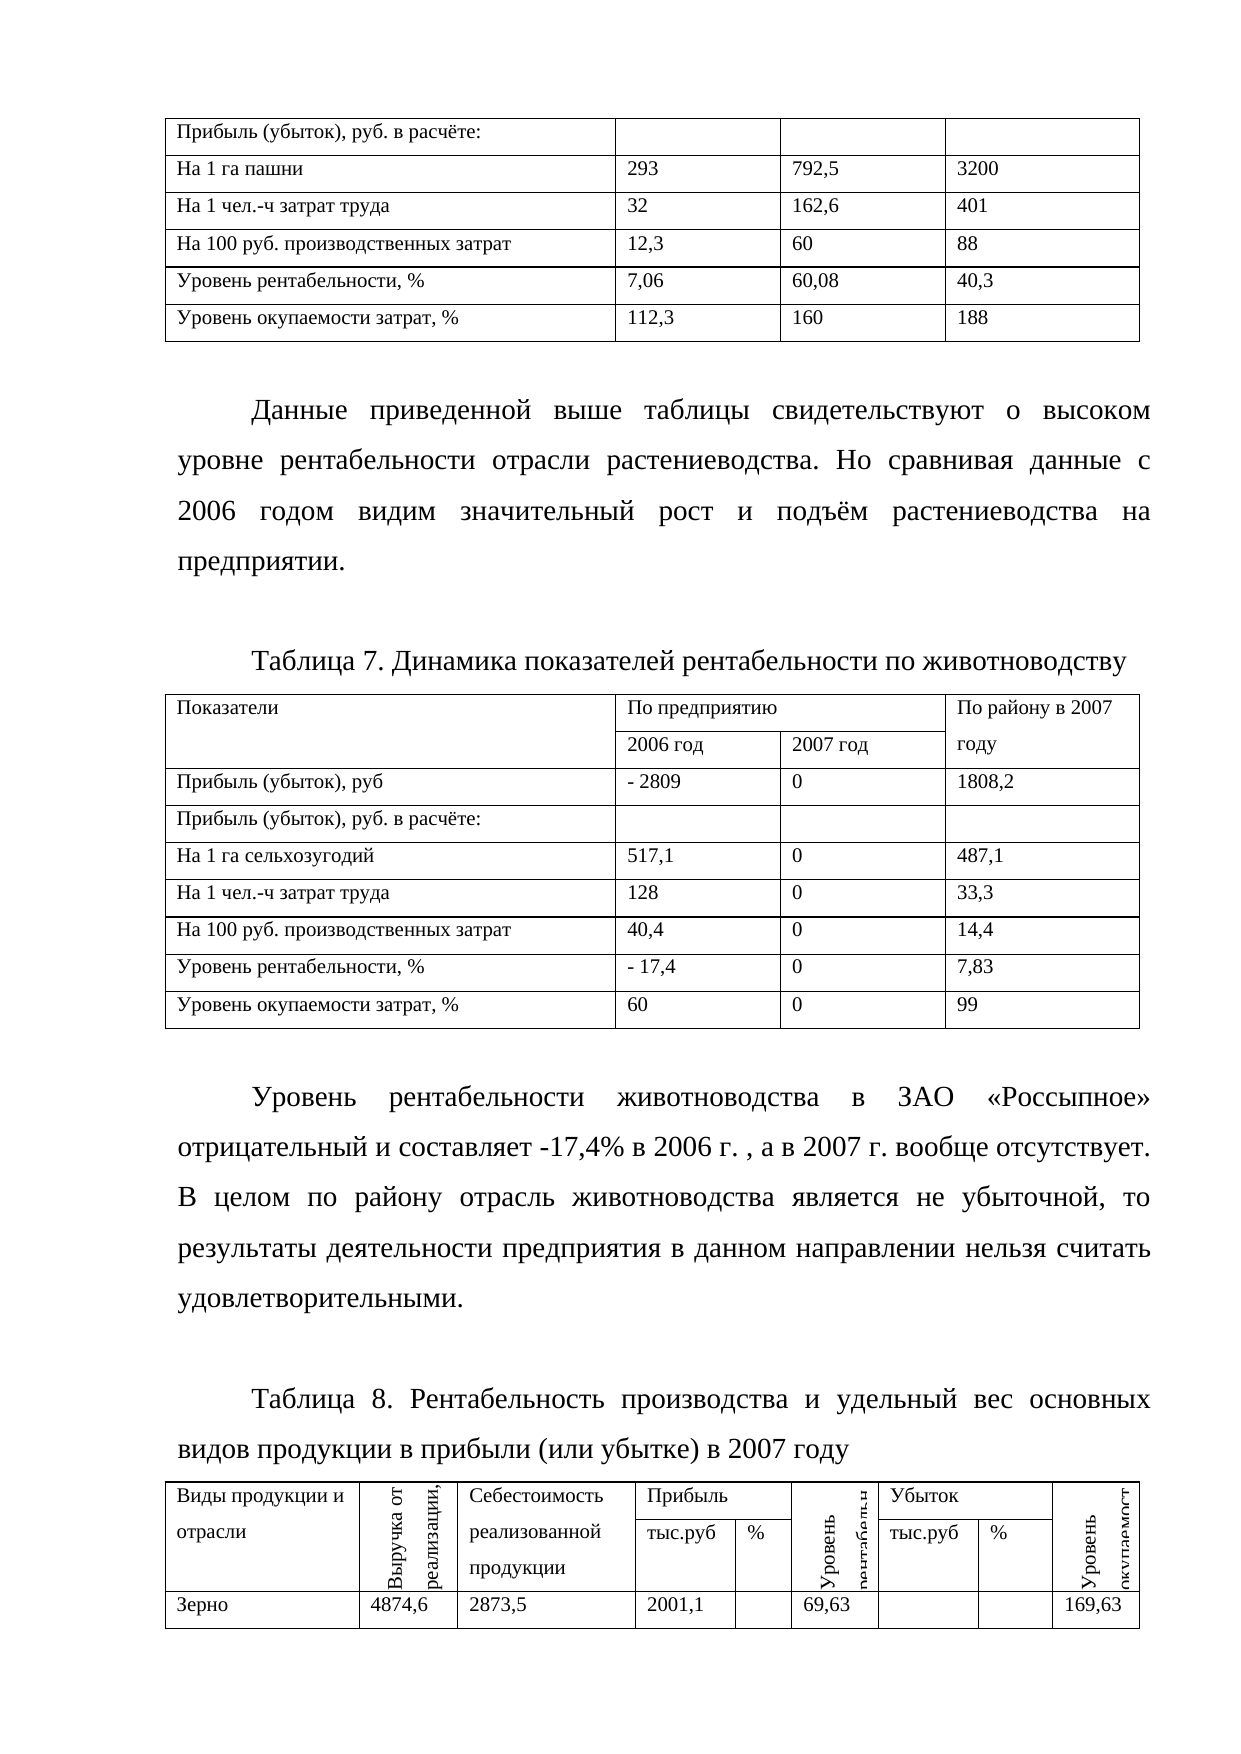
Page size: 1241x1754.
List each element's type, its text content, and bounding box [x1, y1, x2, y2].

table_cell 401 [946, 193, 1139, 229]
table_cell [879, 1592, 978, 1628]
table_cell Зерно [166, 1592, 359, 1628]
table_cell 3200 [946, 156, 1139, 192]
table_cell [616, 806, 780, 842]
table_cell 32 [616, 193, 780, 229]
table_cell [781, 119, 945, 155]
table_cell 0 [781, 843, 945, 879]
table_cell 99 [946, 992, 1139, 1028]
table_cell 4874,6 [360, 1592, 457, 1628]
table_cell 0 [781, 955, 945, 991]
table_cell тыс.руб [879, 1520, 978, 1591]
table_cell 33,3 [946, 880, 1139, 916]
table_header Себестоимость реализованной продукции [458, 1483, 635, 1591]
table_cell 14,4 [946, 918, 1139, 953]
table_header По району в 2007 году [946, 695, 1139, 768]
table_cell 293 [616, 156, 780, 192]
table_cell 517,1 [616, 843, 780, 879]
table_header Показатели [166, 695, 615, 768]
table_cell На 100 руб. производственных затрат [166, 230, 615, 266]
table_cell Уровень окупаемости затрат, % [166, 305, 615, 341]
table_cell Уровень рентабельности, % [166, 955, 615, 991]
table_cell 7,83 [946, 955, 1139, 991]
table_cell 2007 год [781, 732, 945, 768]
table_cell 40,4 [616, 918, 780, 953]
table_cell [736, 1592, 791, 1628]
table_cell 169,63 [1053, 1592, 1139, 1628]
table_cell [616, 119, 780, 155]
table_cell На 1 чел.-ч затрат труда [166, 880, 615, 916]
table_cell 0 [781, 992, 945, 1028]
table_cell 69,63 [792, 1592, 878, 1628]
table_cell 0 [781, 769, 945, 805]
table_cell - 2809 [616, 769, 780, 805]
table_header Уровень рентабельности, % [792, 1483, 878, 1591]
table_cell На 1 га сельхозугодий [166, 843, 615, 879]
table_header Прибыль [636, 1483, 791, 1518]
text Таблица 8. Рентабельность производства и удельный вес основных видов продукции в прибыли (или убытке) в 2007 году [177, 1381, 1152, 1465]
table_cell 60 [781, 230, 945, 266]
text Таблица 7. Динамика показателей рентабельности по животноводству [177, 643, 1152, 677]
table_cell [979, 1592, 1052, 1628]
text Данные приведенной выше таблицы свидетельствуют о высоком уровне рентабельности отрасли растениеводства. Но сравнивая данные с 2006 годом видим значительный рост и подъём растениеводства на предприятии. [177, 392, 1152, 576]
table_cell 40,3 [946, 268, 1139, 303]
table_cell 2001,1 [636, 1592, 735, 1628]
table_cell 188 [946, 305, 1139, 341]
table_cell 162,6 [781, 193, 945, 229]
table_cell 2006 год [616, 732, 780, 768]
table_cell [781, 806, 945, 842]
table_header Виды продукции и отрасли [166, 1483, 359, 1591]
table_cell 1808,2 [946, 769, 1139, 805]
table_cell 2873,5 [458, 1592, 635, 1628]
text Уровень рентабельности животноводства в ЗАО «Россыпное» отрицательный и составляет -17,4% в 2006 г. , а в 2007 г. вообще отсутствует. В целом по району отрасль животноводства является не убыточной, то результаты деятельности предприятия в данном направлении нельзя считать удовлетворительными. [177, 1079, 1152, 1314]
table_cell - 17,4 [616, 955, 780, 991]
table_cell 60,08 [781, 268, 945, 303]
table_cell Прибыль (убыток), руб. в расчёте: [166, 119, 615, 155]
table_cell Уровень рентабельности, % [166, 268, 615, 303]
table_cell На 1 чел.-ч затрат труда [166, 193, 615, 229]
table_cell [946, 806, 1139, 842]
table_cell Прибыль (убыток), руб [166, 769, 615, 805]
table_cell На 1 га пашни [166, 156, 615, 192]
table_cell 487,1 [946, 843, 1139, 879]
table_header Убыток [879, 1483, 1052, 1518]
table_cell 112,3 [616, 305, 780, 341]
table_header Уровень окупаемости, % [1053, 1483, 1139, 1591]
table_cell 60 [616, 992, 780, 1028]
table_cell Прибыль (убыток), руб. в расчёте: [166, 806, 615, 842]
table_cell 7,06 [616, 268, 780, 303]
table_cell тыс.руб [636, 1520, 735, 1591]
table_cell 0 [781, 880, 945, 916]
table_cell [946, 119, 1139, 155]
table_cell 128 [616, 880, 780, 916]
table_cell 160 [781, 305, 945, 341]
table_cell 792,5 [781, 156, 945, 192]
table_header По предприятию [616, 695, 945, 731]
table_cell Уровень окупаемости затрат, % [166, 992, 615, 1028]
table_cell 88 [946, 230, 1139, 266]
table_cell На 100 руб. производственных затрат [166, 918, 615, 953]
table_cell 12,3 [616, 230, 780, 266]
table_cell 0 [781, 918, 945, 953]
table_cell % [736, 1520, 791, 1591]
table_header Выручка от реализации, тыс.р [360, 1483, 457, 1591]
table_cell % [979, 1520, 1052, 1591]
